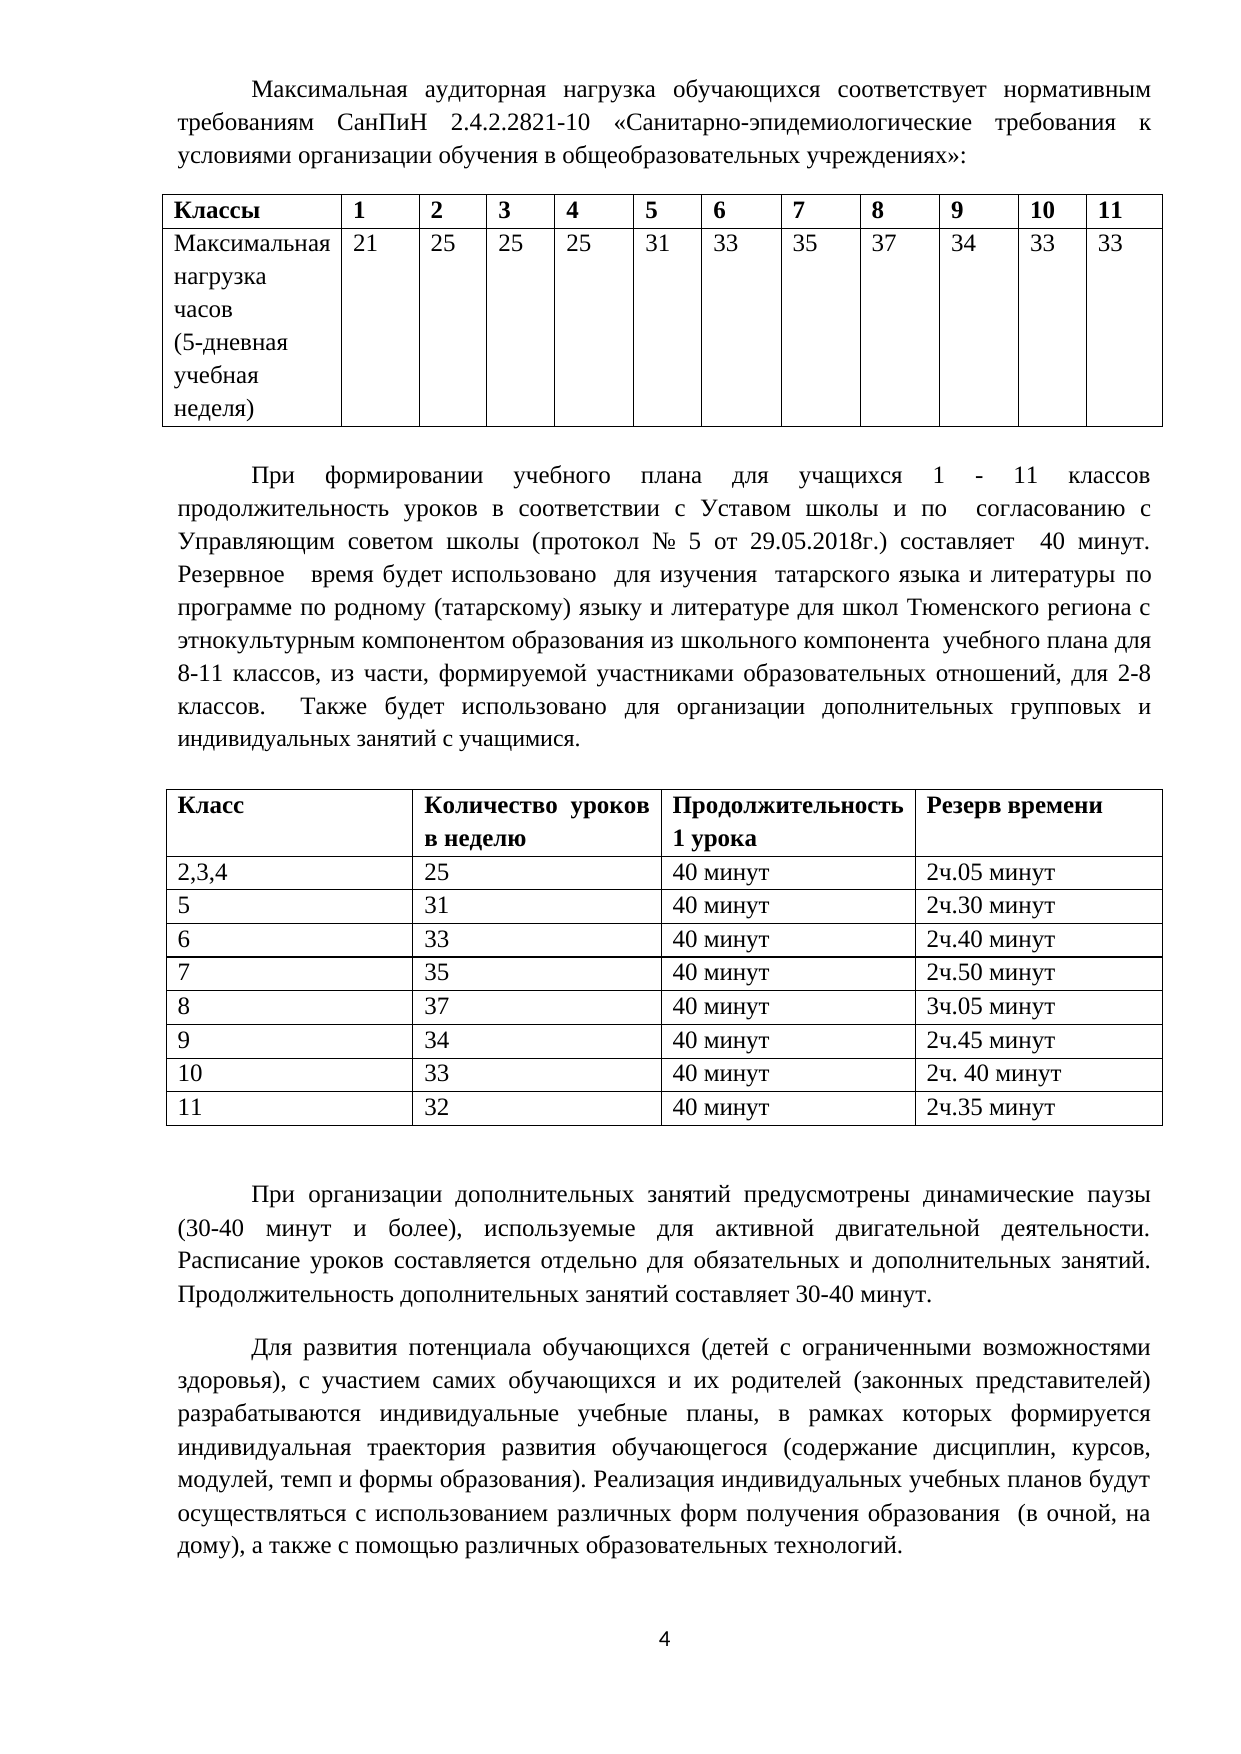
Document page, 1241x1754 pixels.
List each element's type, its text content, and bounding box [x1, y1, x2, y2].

table_cell 9 [167, 1025, 412, 1057]
table_cell 5 [167, 890, 412, 923]
table_header Количество уроков в неделю [413, 790, 661, 856]
table_cell 25 [487, 229, 554, 426]
table_cell 40 минут [662, 1025, 915, 1057]
table_cell 37 [413, 991, 661, 1024]
table_cell 33 [413, 1059, 661, 1091]
table_header 1 [342, 195, 419, 227]
table_cell 25 [420, 229, 486, 426]
table_cell 33 [702, 229, 781, 426]
table_cell 2ч.05 минут [916, 857, 1162, 889]
table_cell 2ч.35 минут [916, 1092, 1162, 1125]
table_cell 40 минут [662, 890, 915, 923]
table_cell 31 [413, 890, 661, 923]
table_cell 11 [167, 1092, 412, 1125]
table_cell 33 [413, 924, 661, 956]
table_header 11 [1087, 195, 1162, 227]
text При формировании учебного плана для учащихся 1 - 11 классов продолжительность уроков в соответствии с Уставом школы и по согласованию с Управляющим советом школы (протокол № 5 от 29.05.2018г.) составляет 40 минут. Резервное время будет использовано для изучения татарского языка и литературы по программе по родному (татарскому) языку и литературе для школ Тюменского региона с этнокультурным компонентом образования из школьного компонента учебного плана для 8-11 классов, из части, формируемой участниками образовательных отношений, для 2-8 классов. Также будет использовано для организации дополнительных групповых и индивидуальных занятий с учащимися. [177, 460, 1152, 752]
table_cell 10 [167, 1059, 412, 1091]
text При организации дополнительных занятий предусмотрены динамические паузы (30-40 минут и более), используемые для активной двигательной деятельности. Расписание уроков составляется отдельно для обязательных и дополнительных занятий. Продолжительность дополнительных занятий составляет 30-40 минут. [177, 1179, 1152, 1307]
text Для развития потенциала обучающихся (детей с ограниченными возможностями здоровья), с участием самих обучающихся и их родителей (законных представителей) разрабатываются индивидуальные учебные планы, в рамках которых формируется индивидуальная траектория развития обучающегося (содержание дисциплин, курсов, модулей, темп и формы образования). Реализация индивидуальных учебных планов будут осуществляться с использованием различных форм получения образования (в очной, на дому), а также с помощью различных образовательных технологий. [177, 1332, 1152, 1559]
table_cell 35 [782, 229, 860, 426]
table_cell 40 минут [662, 924, 915, 956]
table_cell 34 [940, 229, 1018, 426]
table_cell 2ч.30 минут [916, 890, 1162, 923]
text Максимальная аудиторная нагрузка обучающихся соответствует нормативным требованиям СанПиН 2.4.2.2821-10 «Санитарно-эпидемиологические требования к условиями организации обучения в общеобразовательных учреждениях»: [177, 74, 1152, 169]
table_cell 2ч.50 минут [916, 958, 1162, 990]
table_cell 40 минут [662, 1059, 915, 1091]
table_cell 40 минут [662, 958, 915, 990]
table_cell 7 [167, 958, 412, 990]
table_header 10 [1019, 195, 1086, 227]
table_cell 34 [413, 1025, 661, 1057]
table_cell 32 [413, 1092, 661, 1125]
table_cell 37 [861, 229, 939, 426]
table_cell 40 минут [662, 991, 915, 1024]
table_cell 33 [1019, 229, 1086, 426]
table_cell 21 [342, 229, 419, 426]
table_header 3 [487, 195, 554, 227]
table_cell 35 [413, 958, 661, 990]
table_header 8 [861, 195, 939, 227]
table_cell 6 [167, 924, 412, 956]
table_cell Максимальная нагрузка часов (5-дневная учебная неделя) [163, 229, 341, 426]
table_header 6 [702, 195, 781, 227]
table_cell 8 [167, 991, 412, 1024]
table_cell 25 [555, 229, 633, 426]
table_cell 25 [413, 857, 661, 889]
table_cell 3ч.05 минут [916, 991, 1162, 1024]
table_cell 2,3,4 [167, 857, 412, 889]
table_header Классы [163, 195, 341, 227]
table_header 9 [940, 195, 1018, 227]
table_header 2 [420, 195, 486, 227]
table_header Резерв времени [916, 790, 1162, 856]
table_cell 33 [1087, 229, 1162, 426]
table_cell 40 минут [662, 857, 915, 889]
table_cell 2ч.40 минут [916, 924, 1162, 956]
table_cell 2ч. 40 минут [916, 1059, 1162, 1091]
table_cell 2ч.45 минут [916, 1025, 1162, 1057]
table_header 4 [555, 195, 633, 227]
table_cell 40 минут [662, 1092, 915, 1125]
table_header 5 [634, 195, 701, 227]
table_header Класс [167, 790, 412, 856]
table_header Продолжительность 1 урока [662, 790, 915, 856]
table_header 7 [782, 195, 860, 227]
table_cell 31 [634, 229, 701, 426]
